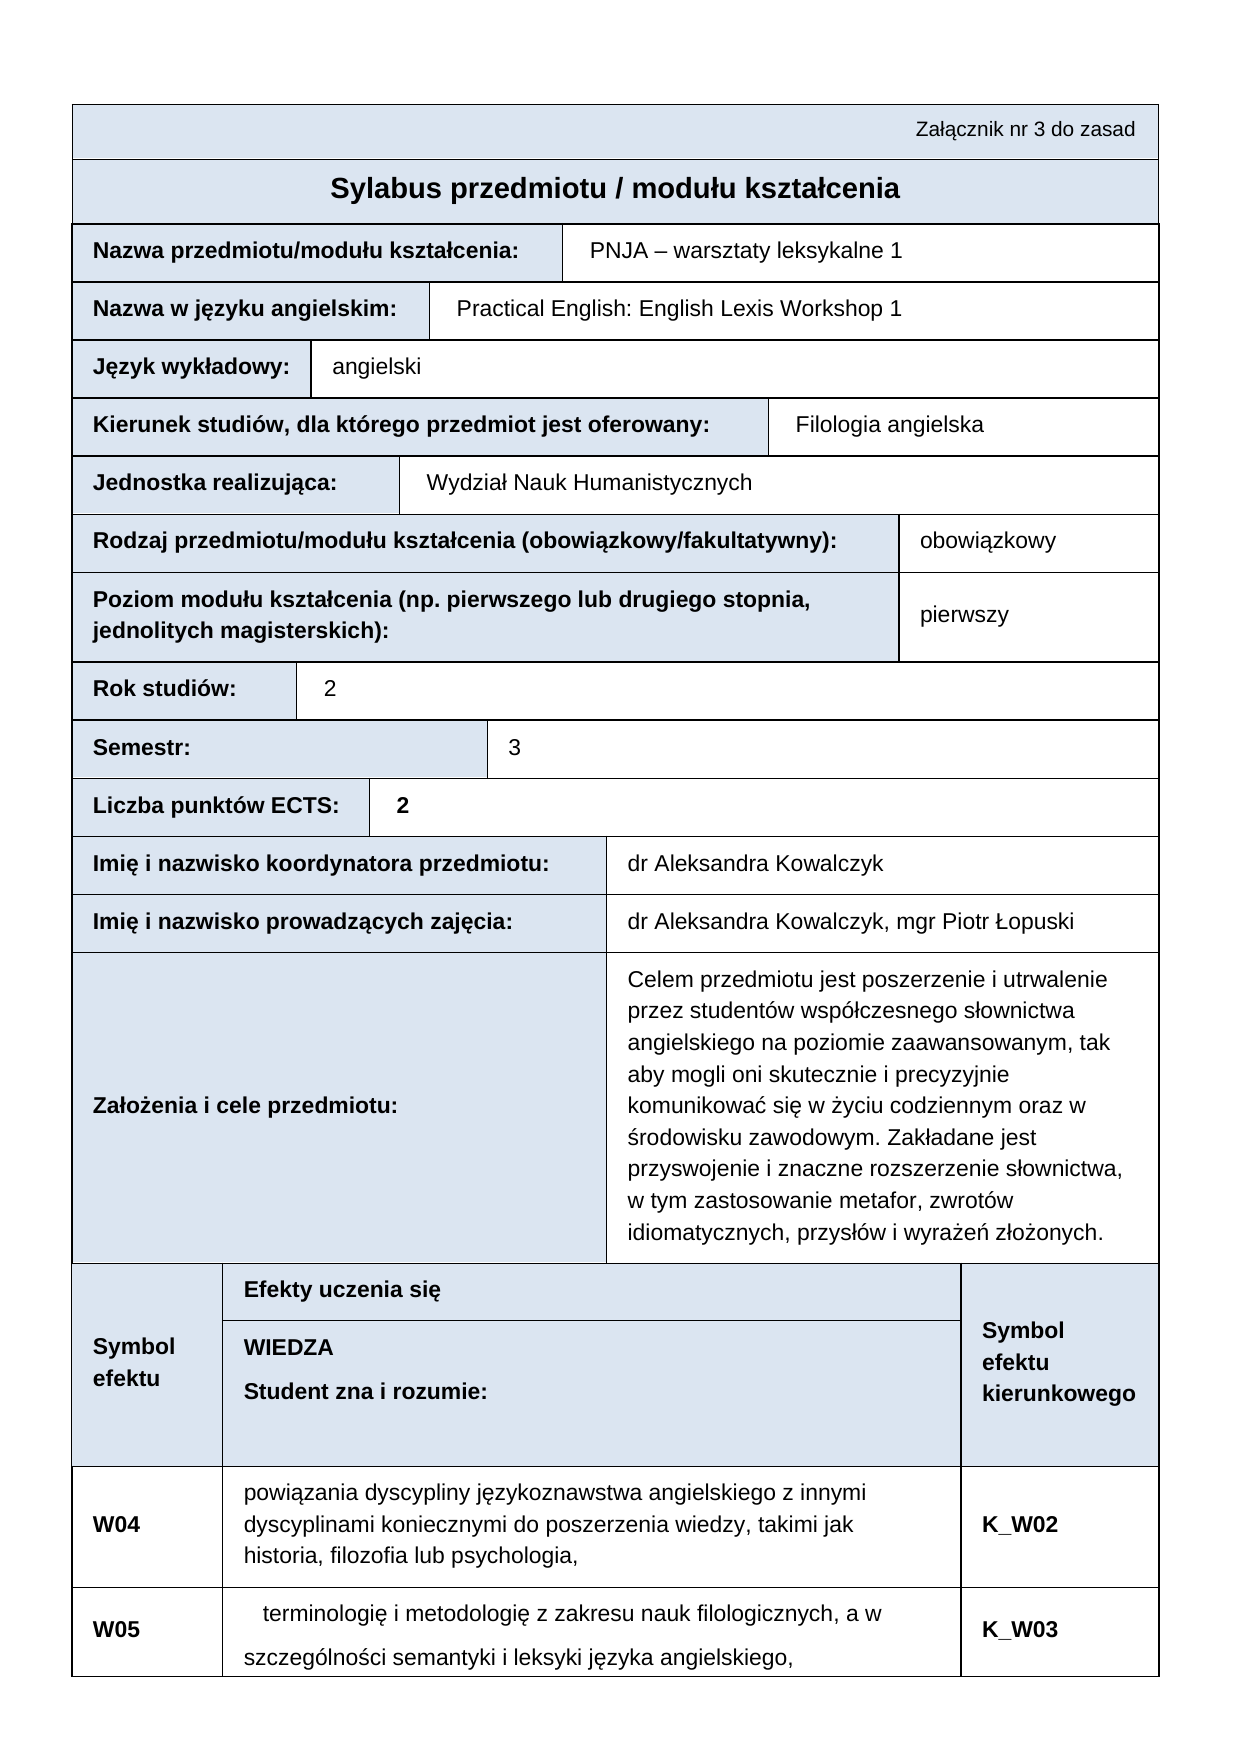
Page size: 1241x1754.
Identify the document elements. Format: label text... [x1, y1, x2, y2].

table_cell Nazwa w języku angielskim: [73, 283, 429, 339]
table_cell PNJA – warsztaty leksykalne 1 [563, 225, 1158, 281]
table_cell Filologia angielska [769, 399, 1158, 455]
table_cell terminologię i metodologię z zakresu nauk filologicznych, a w szczególności semantyki i leksyki języka angielskiego, [223, 1588, 960, 1676]
table_cell Rodzaj przedmiotu/modułu kształcenia (obowiązkowy/fakultatywny): [73, 515, 898, 572]
table_cell WIEDZA Student zna i rozumie: [223, 1321, 960, 1466]
table_header Załącznik nr 3 do zasad [73, 105, 1158, 158]
table_cell powiązania dyscypliny językoznawstwa angielskiego z innymi dyscyplinami koniecznymi do poszerzenia wiedzy, takimi jak historia, filozofia lub psychologia, [223, 1467, 960, 1587]
table_cell Efekty uczenia się [223, 1264, 960, 1320]
table_cell Nazwa przedmiotu/modułu kształcenia: [73, 225, 562, 281]
table_cell obowiązkowy [900, 515, 1158, 572]
table_cell dr Aleksandra Kowalczyk, mgr Piotr Łopuski [607, 895, 1158, 952]
table_cell Symbol efektu [72, 1264, 222, 1466]
table_cell K_W03 [962, 1588, 1158, 1676]
table_cell dr Aleksandra Kowalczyk [607, 837, 1158, 894]
table_cell pierwszy [900, 573, 1158, 661]
table_cell Rok studiów: [73, 663, 296, 719]
table_cell 2 [297, 663, 1158, 719]
table_cell Liczba punktów ECTS: [73, 779, 369, 836]
table_cell Kierunek studiów, dla którego przedmiot jest oferowany: [73, 399, 768, 455]
table_cell Język wykładowy: [73, 341, 310, 397]
table_cell 2 [370, 779, 1158, 836]
table_cell W05 [73, 1588, 222, 1676]
table_cell Imię i nazwisko prowadzących zajęcia: [73, 895, 606, 952]
table_cell 3 [488, 721, 1158, 777]
table_cell Practical English: English Lexis Workshop 1 [430, 283, 1158, 339]
table_cell Symbol efektu kierunkowego [962, 1264, 1158, 1466]
table_cell Sylabus przedmiotu / modułu kształcenia [73, 160, 1158, 223]
table_cell angielski [312, 341, 1158, 397]
table_cell Jednostka realizująca: [73, 457, 399, 513]
table_cell W04 [73, 1467, 222, 1587]
table_cell Poziom modułu kształcenia (np. pierwszego lub drugiego stopnia, jednolitych magisterskich): [73, 573, 898, 661]
table_cell Semestr: [73, 721, 487, 777]
table_cell Wydział Nauk Humanistycznych [400, 457, 1158, 513]
table_cell Celem przedmiotu jest poszerzenie i utrwalenie przez studentów współczesnego słownictwa angielskiego na poziomie zaawansowanym, tak aby mogli oni skutecznie i precyzyjnie komunikować się w życiu codziennym oraz w środowisku zawodowym. Zakładane jest przyswojenie i znaczne rozszerzenie słownictwa, w tym zastosowanie metafor, zwrotów idiomatycznych, przysłów i wyrażeń złożonych. [607, 953, 1158, 1262]
table_cell Założenia i cele przedmiotu: [73, 953, 606, 1262]
table_cell K_W02 [962, 1467, 1158, 1587]
table_cell Imię i nazwisko koordynatora przedmiotu: [73, 837, 606, 894]
